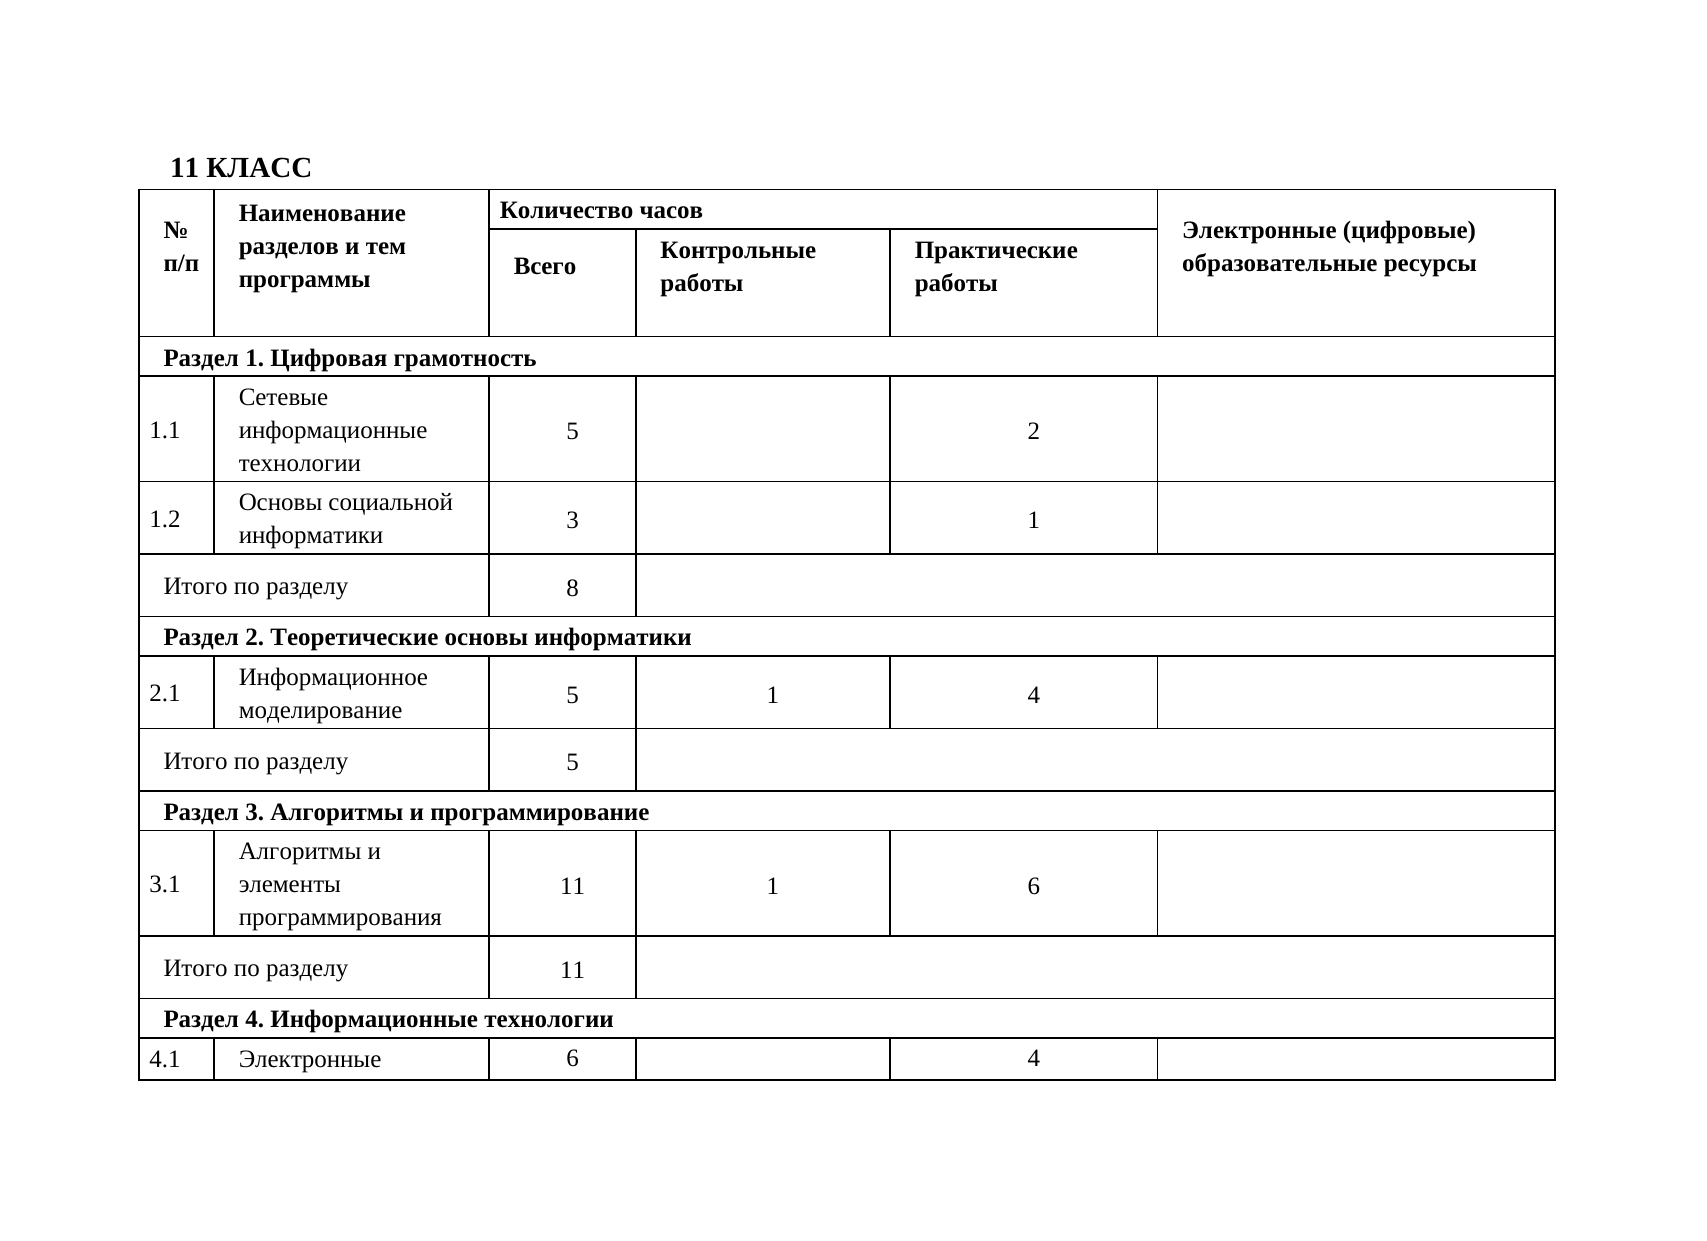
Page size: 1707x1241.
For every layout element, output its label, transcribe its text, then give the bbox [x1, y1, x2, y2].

table_header Наименование разделов и тем программы [215, 190, 488, 336]
table_cell Алгоритмы и элементы программирования [215, 831, 488, 935]
table_cell 11 [490, 937, 635, 998]
table_cell 6 [891, 831, 1157, 935]
table_cell 3.1 [140, 831, 213, 935]
table_cell Итого по разделу [140, 729, 488, 790]
table_cell 1 [891, 482, 1157, 553]
table_cell 3 [490, 482, 635, 553]
table_cell Раздел 4. Информационные технологии [140, 999, 1554, 1037]
table_cell Электронные таблицы [215, 1039, 488, 1079]
table_cell 2.1 [140, 657, 213, 727]
table_cell 6 [490, 1039, 635, 1079]
table_cell [637, 377, 889, 481]
table_cell [1158, 831, 1554, 935]
table_cell [1158, 657, 1554, 727]
table_cell Раздел 3. Алгоритмы и программирование [140, 792, 1554, 829]
table_cell [637, 729, 1554, 790]
table_cell Раздел 1. Цифровая грамотность [140, 337, 1554, 375]
table_cell [1158, 482, 1554, 553]
table_cell Основы социальной информатики [215, 482, 488, 553]
table_header Количество часов [490, 190, 1157, 228]
table_cell 8 [490, 555, 635, 616]
table_cell [637, 555, 1554, 616]
table_cell 5 [490, 377, 635, 481]
table_cell 4.1 [140, 1039, 213, 1079]
table_cell [637, 1039, 889, 1079]
table_cell Сетевые информационные технологии [215, 377, 488, 481]
table_cell 2 [891, 377, 1157, 481]
table_cell 1 [637, 657, 889, 727]
table_cell 1.1 [140, 377, 213, 481]
table_cell 1.2 [140, 482, 213, 553]
table_cell Практические работы [891, 230, 1157, 336]
table_cell [637, 482, 889, 553]
table_cell Итого по разделу [140, 937, 488, 998]
table_cell [1158, 377, 1554, 481]
table_cell 11 [490, 831, 635, 935]
table_cell 5 [490, 657, 635, 727]
table_header № п/п [140, 190, 213, 336]
table_cell [637, 937, 1554, 998]
table_header Электронные (цифровые) образовательные ресурсы [1158, 190, 1554, 336]
table_cell 4 [891, 657, 1157, 727]
table_cell Итого по разделу [140, 555, 488, 616]
table_cell Информационное моделирование [215, 657, 488, 727]
table_cell 1 [637, 831, 889, 935]
table_cell 4 [891, 1039, 1157, 1079]
table_cell Контрольные работы [637, 230, 889, 336]
table_cell Всего [490, 230, 635, 336]
table_cell 5 [490, 729, 635, 790]
text 11 КЛАСС [162, 150, 1557, 183]
table_cell Раздел 2. Теоретические основы информатики [140, 617, 1554, 655]
table_cell [1158, 1039, 1554, 1079]
